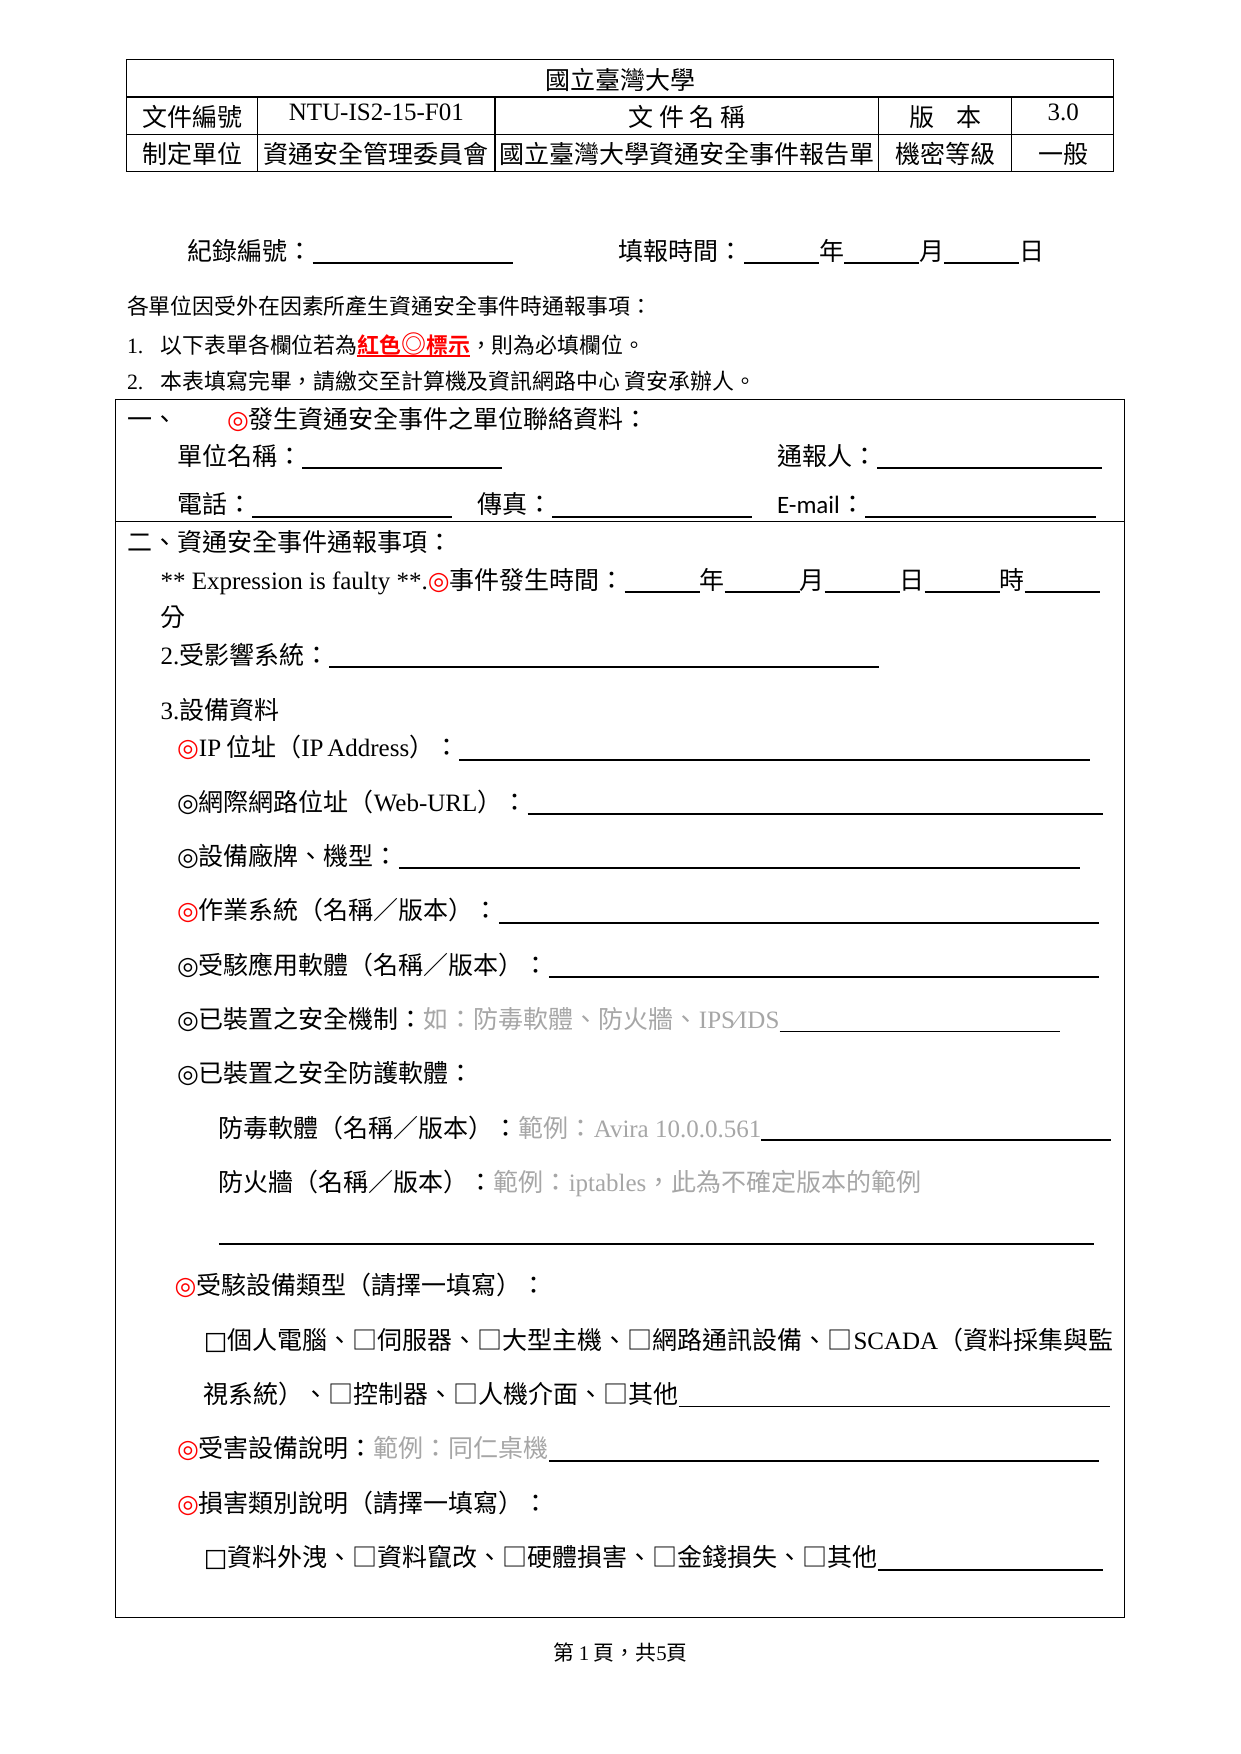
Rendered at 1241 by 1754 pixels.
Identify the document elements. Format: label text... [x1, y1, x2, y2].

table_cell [116, 522, 1124, 1617]
table_cell ◎發生資通安全事件之單位聯絡資料： 單位名稱： 通報人： 電話： 傳真： E-mail： [116, 400, 1124, 521]
text 紀錄編號： 填報時間： 年 月 日 [0, 231, 1231, 268]
table_header 各單位因受外在因素所產生資通安全事件時通報事項： 以下表單各欄位若為紅色◎標示，則為必填欄位。 本表填寫完畢，請繳交至計算機及資訊網路中心 資安承辦人。 [116, 286, 1124, 399]
